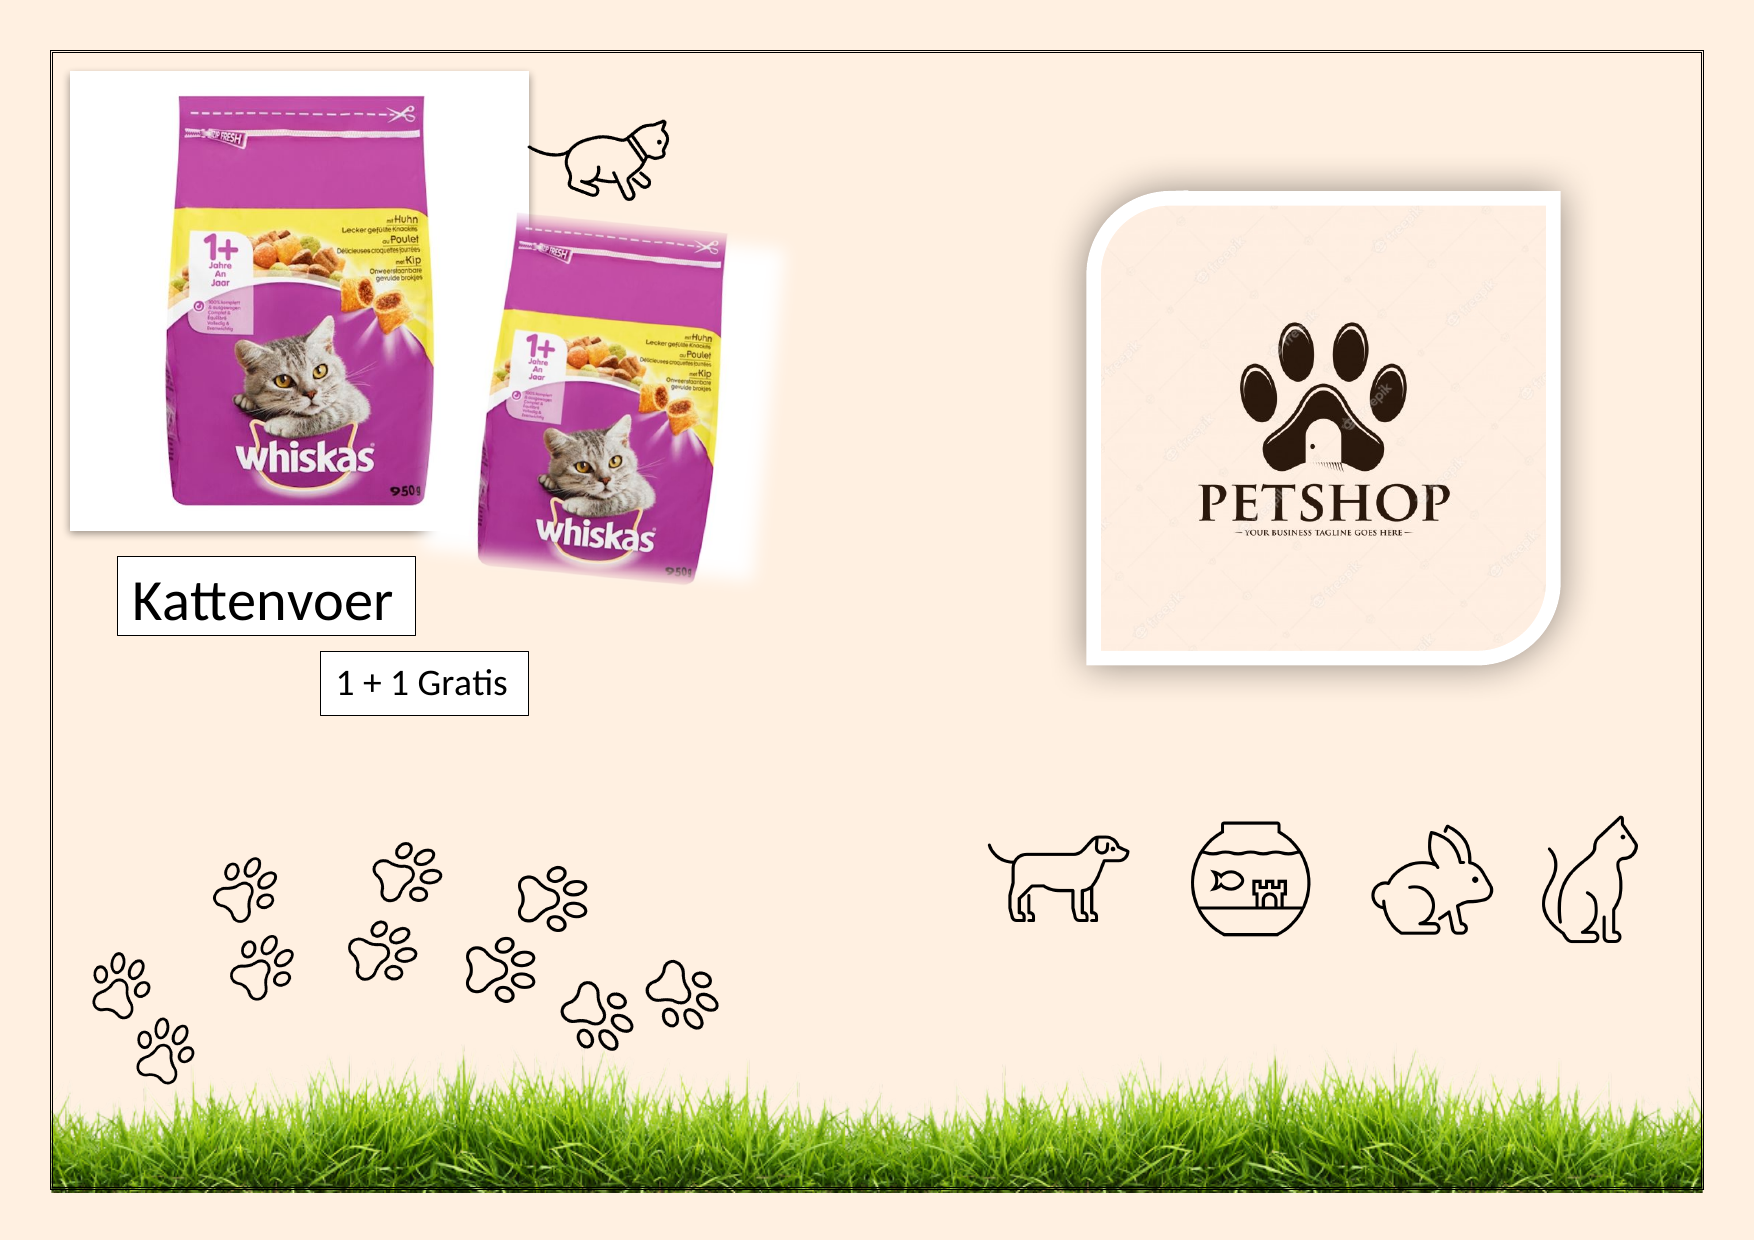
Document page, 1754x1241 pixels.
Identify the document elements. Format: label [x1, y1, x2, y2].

picture [1515, 803, 1666, 954]
picture [84, 53, 773, 568]
picture [1101, 206, 1546, 650]
picture [53, 823, 1701, 1187]
picture [1176, 805, 1326, 955]
picture [983, 805, 1134, 955]
picture [1357, 804, 1508, 955]
picture [53, 983, 1703, 1189]
